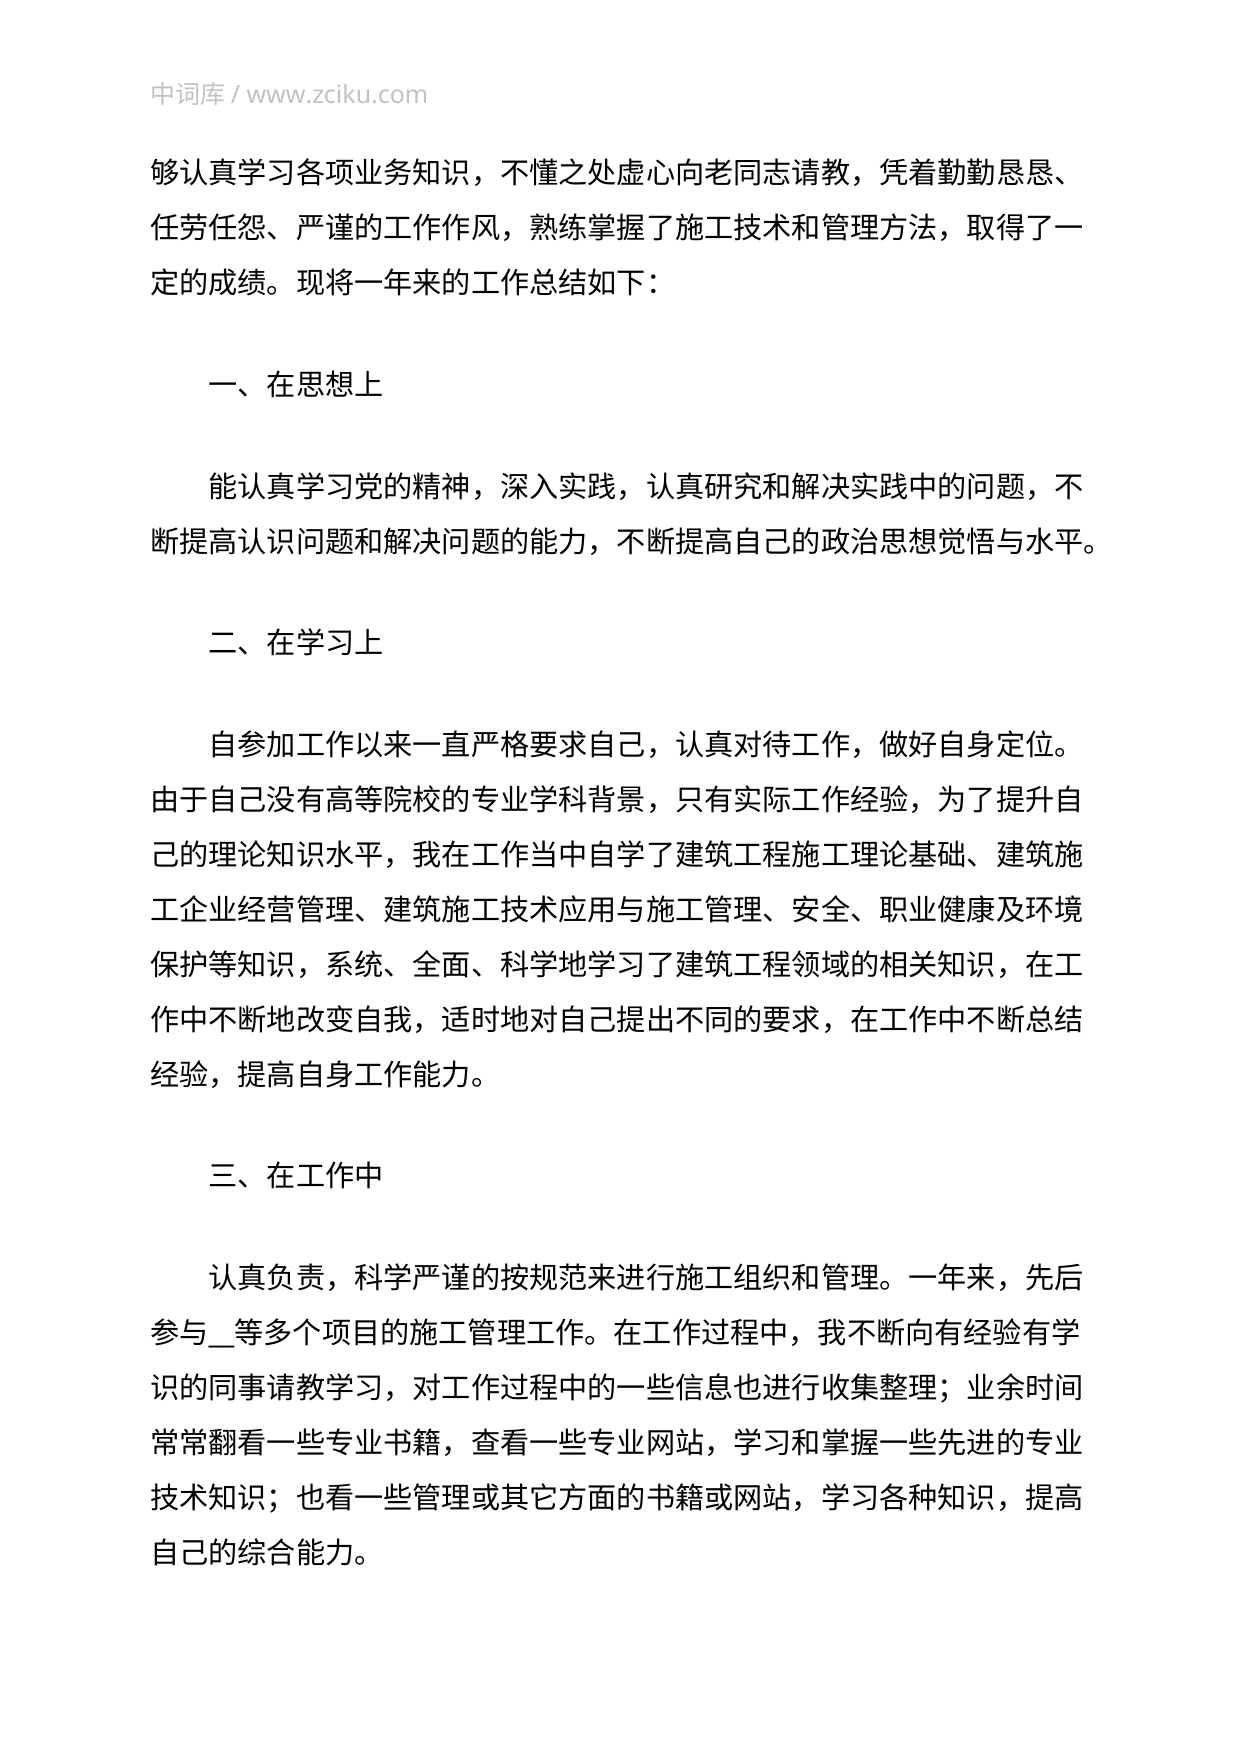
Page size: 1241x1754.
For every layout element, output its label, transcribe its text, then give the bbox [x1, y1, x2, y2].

text 自参加工作以来一直严格要求自己，认真对待工作，做好自身定位。由于自己没有高等院校的专业学科背景，只有实际工作经验，为了提升自己的理论知识水平，我在工作当中自学了建筑工程施工理论基础、建筑施工企业经营管理、建筑施工技术应用与施工管理、安全、职业健康及环境保护等知识，系统、全面、科学地学习了建筑工程领域的相关知识，在工作中不断地改变自我，适时地对自己提出不同的要求，在工作中不断总结经验，提高自身工作能力。 [150, 722, 1090, 1093]
text 二、在学习上 [150, 620, 1090, 662]
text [150, 150, 1090, 302]
text 认真负责，科学严谨的按规范来进行施工组织和管理。一年来，先后参与__等多个项目的施工管理工作。在工作过程中，我不断向有经验有学识的同事请教学习，对工作过程中的一些信息也进行收集整理；业余时间常常翻看一些专业书籍，查看一些专业网站，学习和掌握一些先进的专业技术知识；也看一些管理或其它方面的书籍或网站，学习各种知识，提高自己的综合能力。 [150, 1255, 1090, 1572]
text 三、在工作中 [150, 1153, 1090, 1195]
text 一、在思想上 [150, 362, 1090, 404]
text 能认真学习党的精神，深入实践，认真研究和解决实践中的问题，不断提高认识问题和解决问题的能力，不断提高自己的政治思想觉悟与水平。 [150, 463, 1090, 561]
